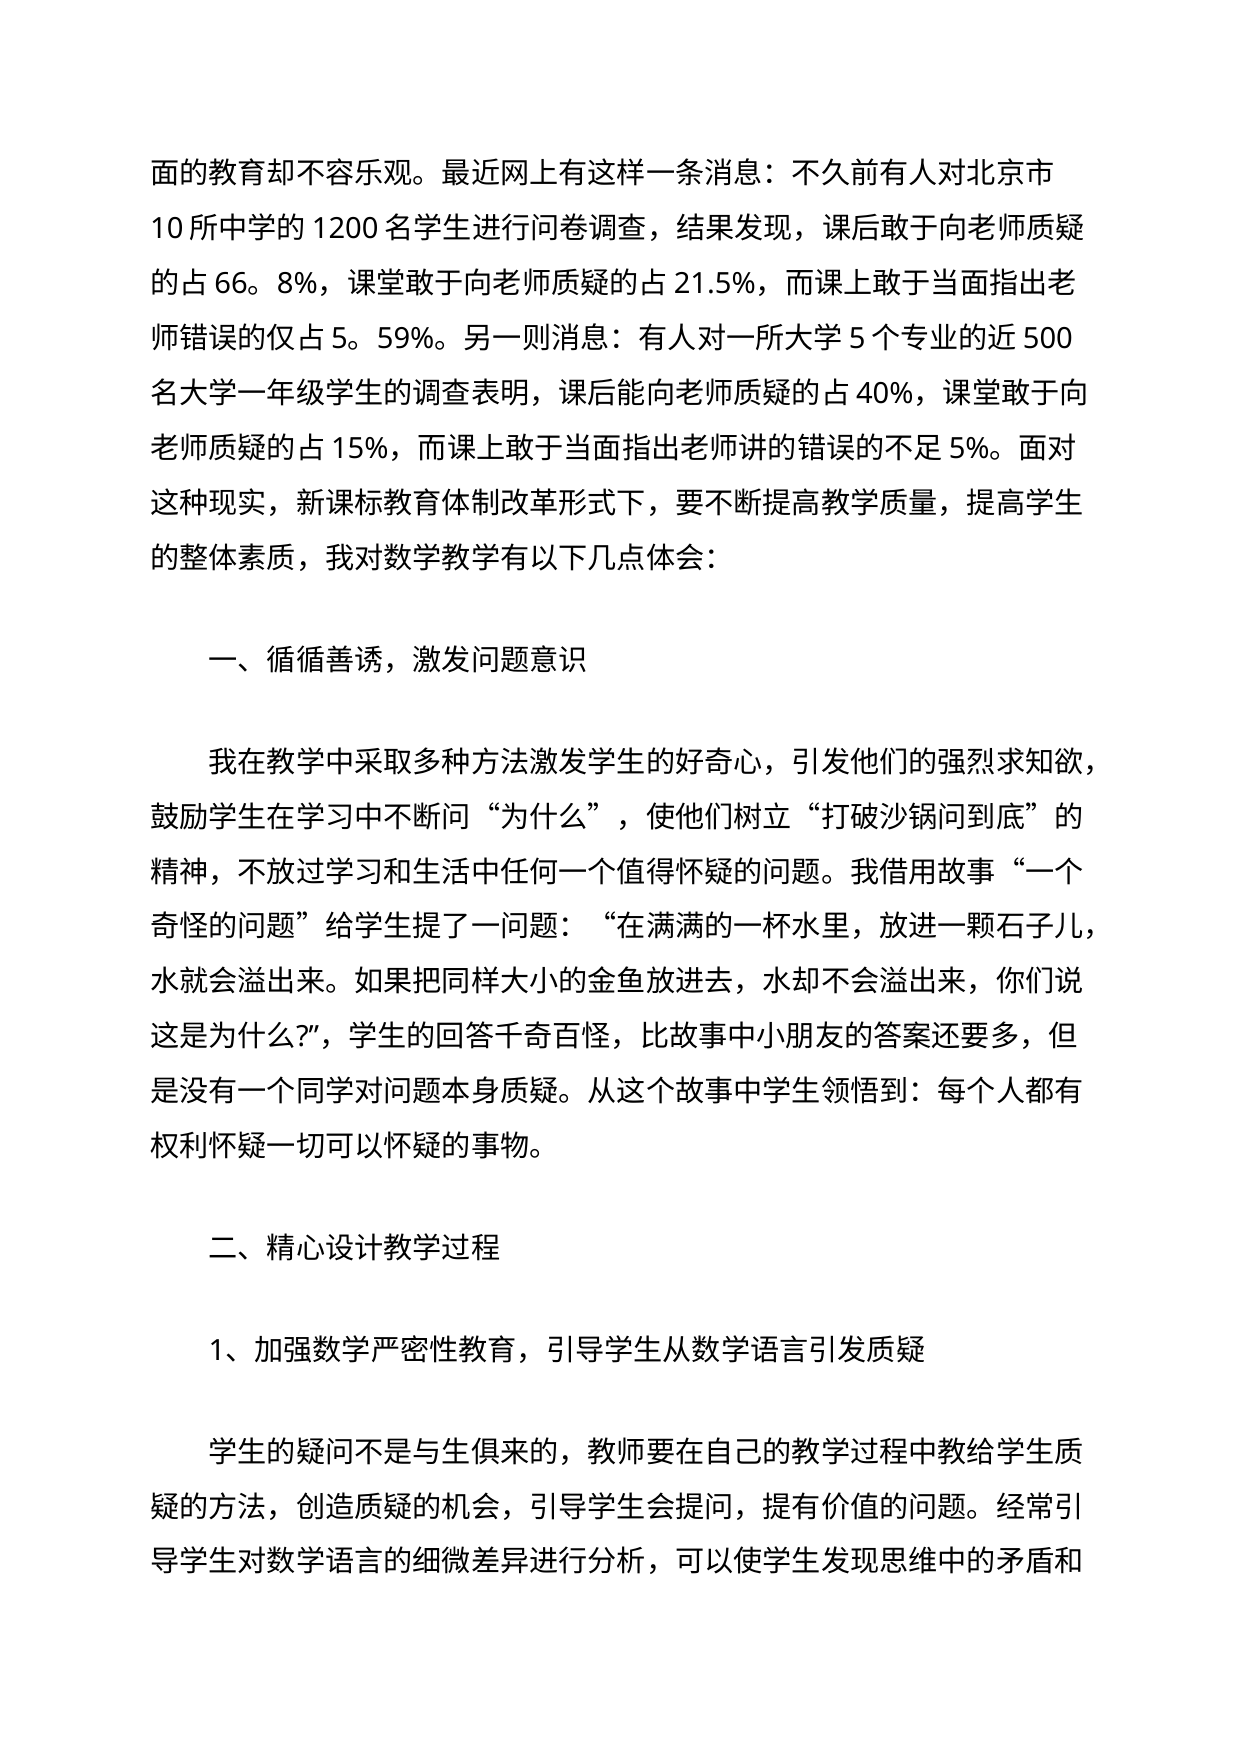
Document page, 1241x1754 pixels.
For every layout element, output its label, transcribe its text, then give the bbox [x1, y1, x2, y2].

text 我在教学中采取多种方法激发学生的好奇心，引发他们的强烈求知欲，鼓励学生在学习中不断问“为什么”，使他们树立“打破沙锅问到底”的精神，不放过学习和生活中任何一个值得怀疑的问题。我借用故事“一个奇怪的问题”给学生提了一问题：“在满满的一杯水里，放进一颗石子儿，水就会溢出来。如果把同样大小的金鱼放进去，水却不会溢出来，你们说这是为什么?”，学生的回答千奇百怪，比故事中小朋友的答案还要多，但是没有一个同学对问题本身质疑。从这个故事中学生领悟到：每个人都有权利怀疑一切可以怀疑的事物。 [150, 738, 1090, 1165]
text 一、循循善诱，激发问题意识 [150, 637, 1090, 679]
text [150, 150, 1090, 577]
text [150, 1428, 1090, 1580]
text 二、精心设计教学过程 [150, 1224, 1090, 1267]
text 1、加强数学严密性教育，引导学生从数学语言引发质疑 [150, 1326, 1090, 1369]
